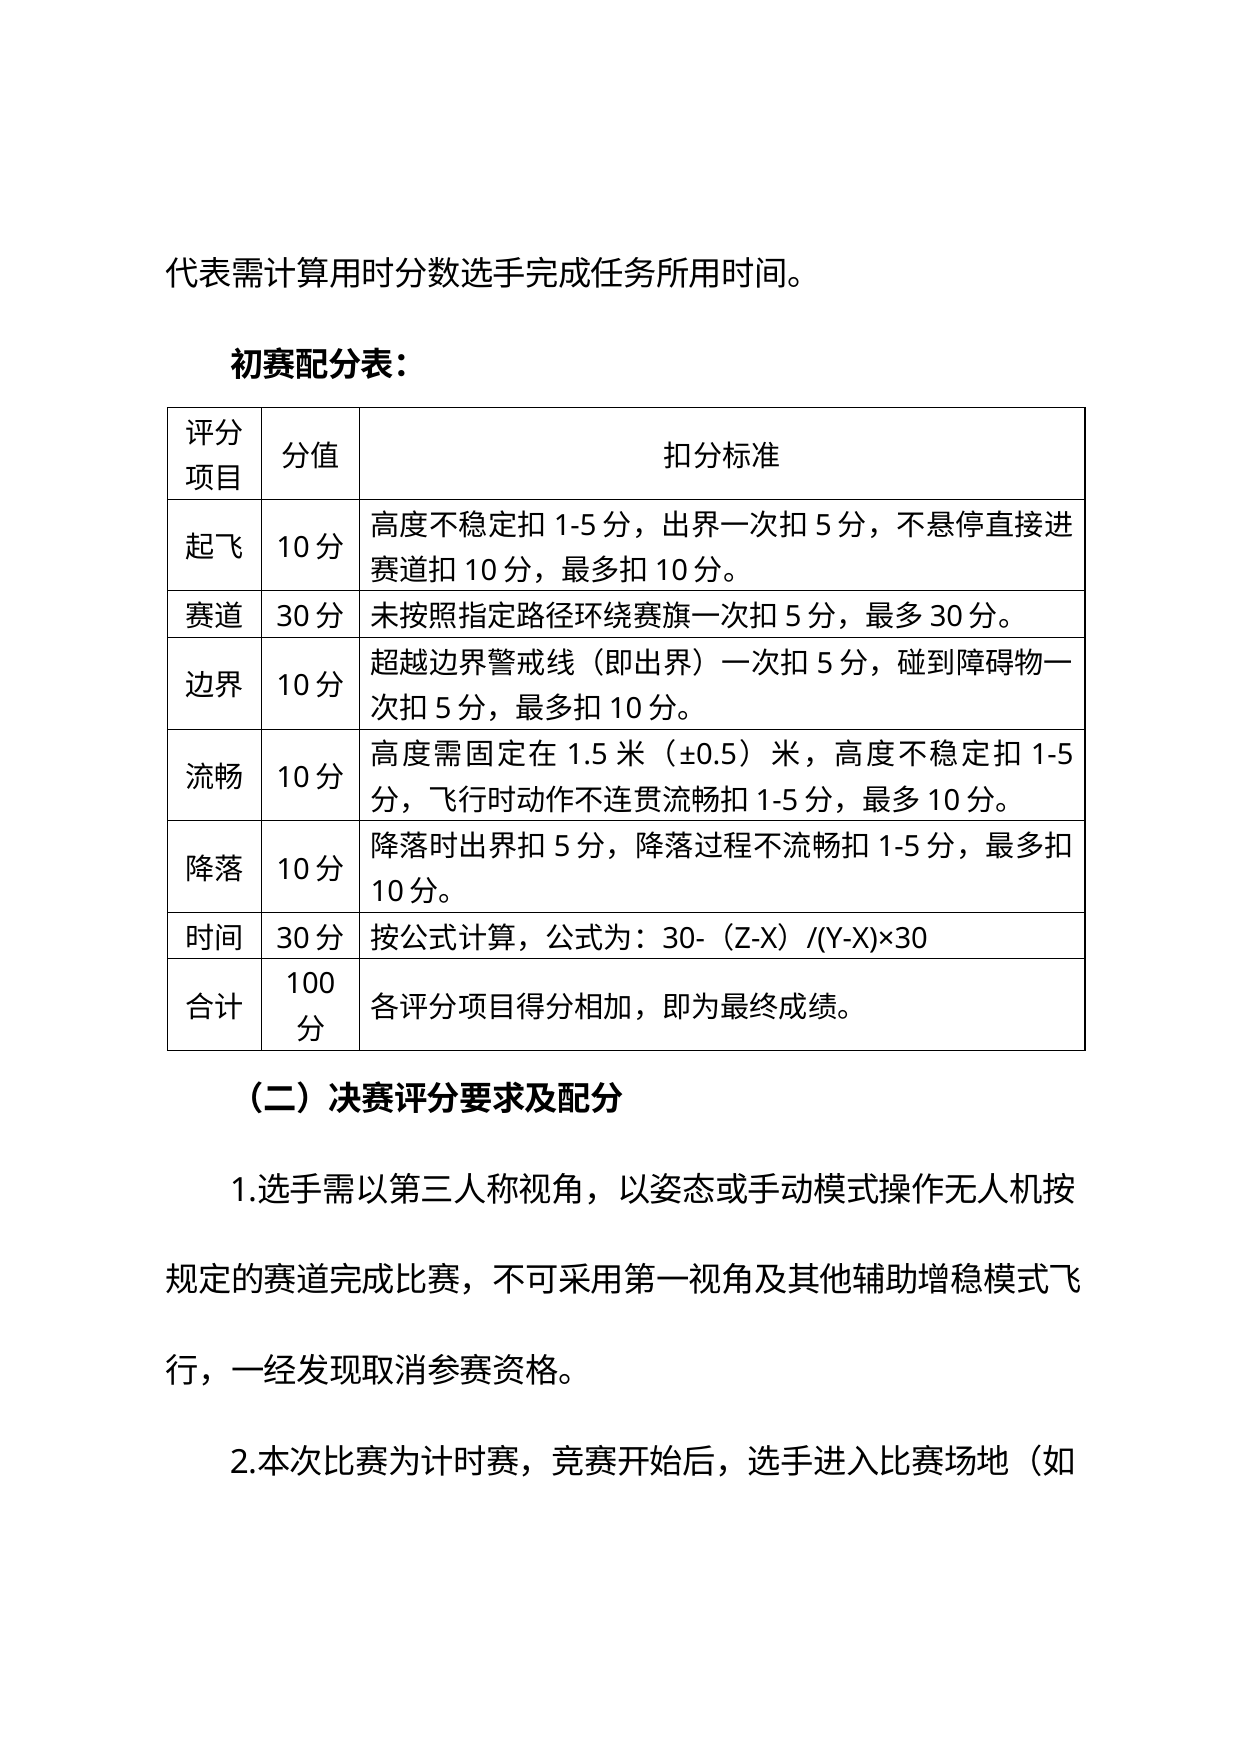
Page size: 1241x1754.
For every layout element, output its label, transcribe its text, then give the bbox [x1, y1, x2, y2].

table_cell 赛道 [168, 591, 261, 637]
table_cell 高度需固定在1.5米（±0.5）米，高度不稳定扣1-5分，飞行时动作不连贯流畅扣1-5分，最多10分。 [360, 730, 1084, 820]
table_cell 超越边界警戒线（即出界）一次扣5分，碰到障碍物一次扣5分，最多扣10分。 [360, 638, 1084, 728]
text 1.选手需以第三人称视角，以姿态或手动模式操作无人机按规定的赛道完成比赛，不可采用第一视角及其他辅助增稳模式飞行，一经发现取消参赛资格。 [165, 1141, 1087, 1413]
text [165, 1413, 1087, 1504]
table_cell 10分 [262, 638, 359, 728]
table_cell 流畅 [168, 730, 261, 820]
table_cell 10分 [262, 730, 359, 820]
table_header 评分项目 [168, 408, 261, 499]
table_cell 按公式计算，公式为：30-（Z-X）/(Y-X)×30 [360, 913, 1084, 958]
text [165, 226, 1087, 316]
table_header 扣分标准 [360, 408, 1084, 499]
table_cell 10分 [262, 821, 359, 912]
text 初赛配分表： [165, 316, 1087, 407]
table_cell 起飞 [168, 500, 261, 590]
table_header 分值 [262, 408, 359, 499]
table_cell 未按照指定路径环绕赛旗一次扣5分，最多30分。 [360, 591, 1084, 637]
table_cell 30分 [262, 913, 359, 958]
table_cell 降落 [168, 821, 261, 912]
table_cell 降落时出界扣5分，降落过程不流畅扣1-5分，最多扣10分。 [360, 821, 1084, 912]
table_cell 时间 [168, 913, 261, 958]
text （二）决赛评分要求及配分 [165, 1051, 1087, 1141]
table_cell 10分 [262, 500, 359, 590]
table_cell 高度不稳定扣1-5分，出界一次扣5分，不悬停直接进赛道扣10分，最多扣10分。 [360, 500, 1084, 590]
table_cell 100分 [262, 959, 359, 1050]
table_cell 边界 [168, 638, 261, 728]
table_cell 合计 [168, 959, 261, 1050]
table_cell 各评分项目得分相加，即为最终成绩。 [360, 959, 1084, 1050]
table_cell 30分 [262, 591, 359, 637]
